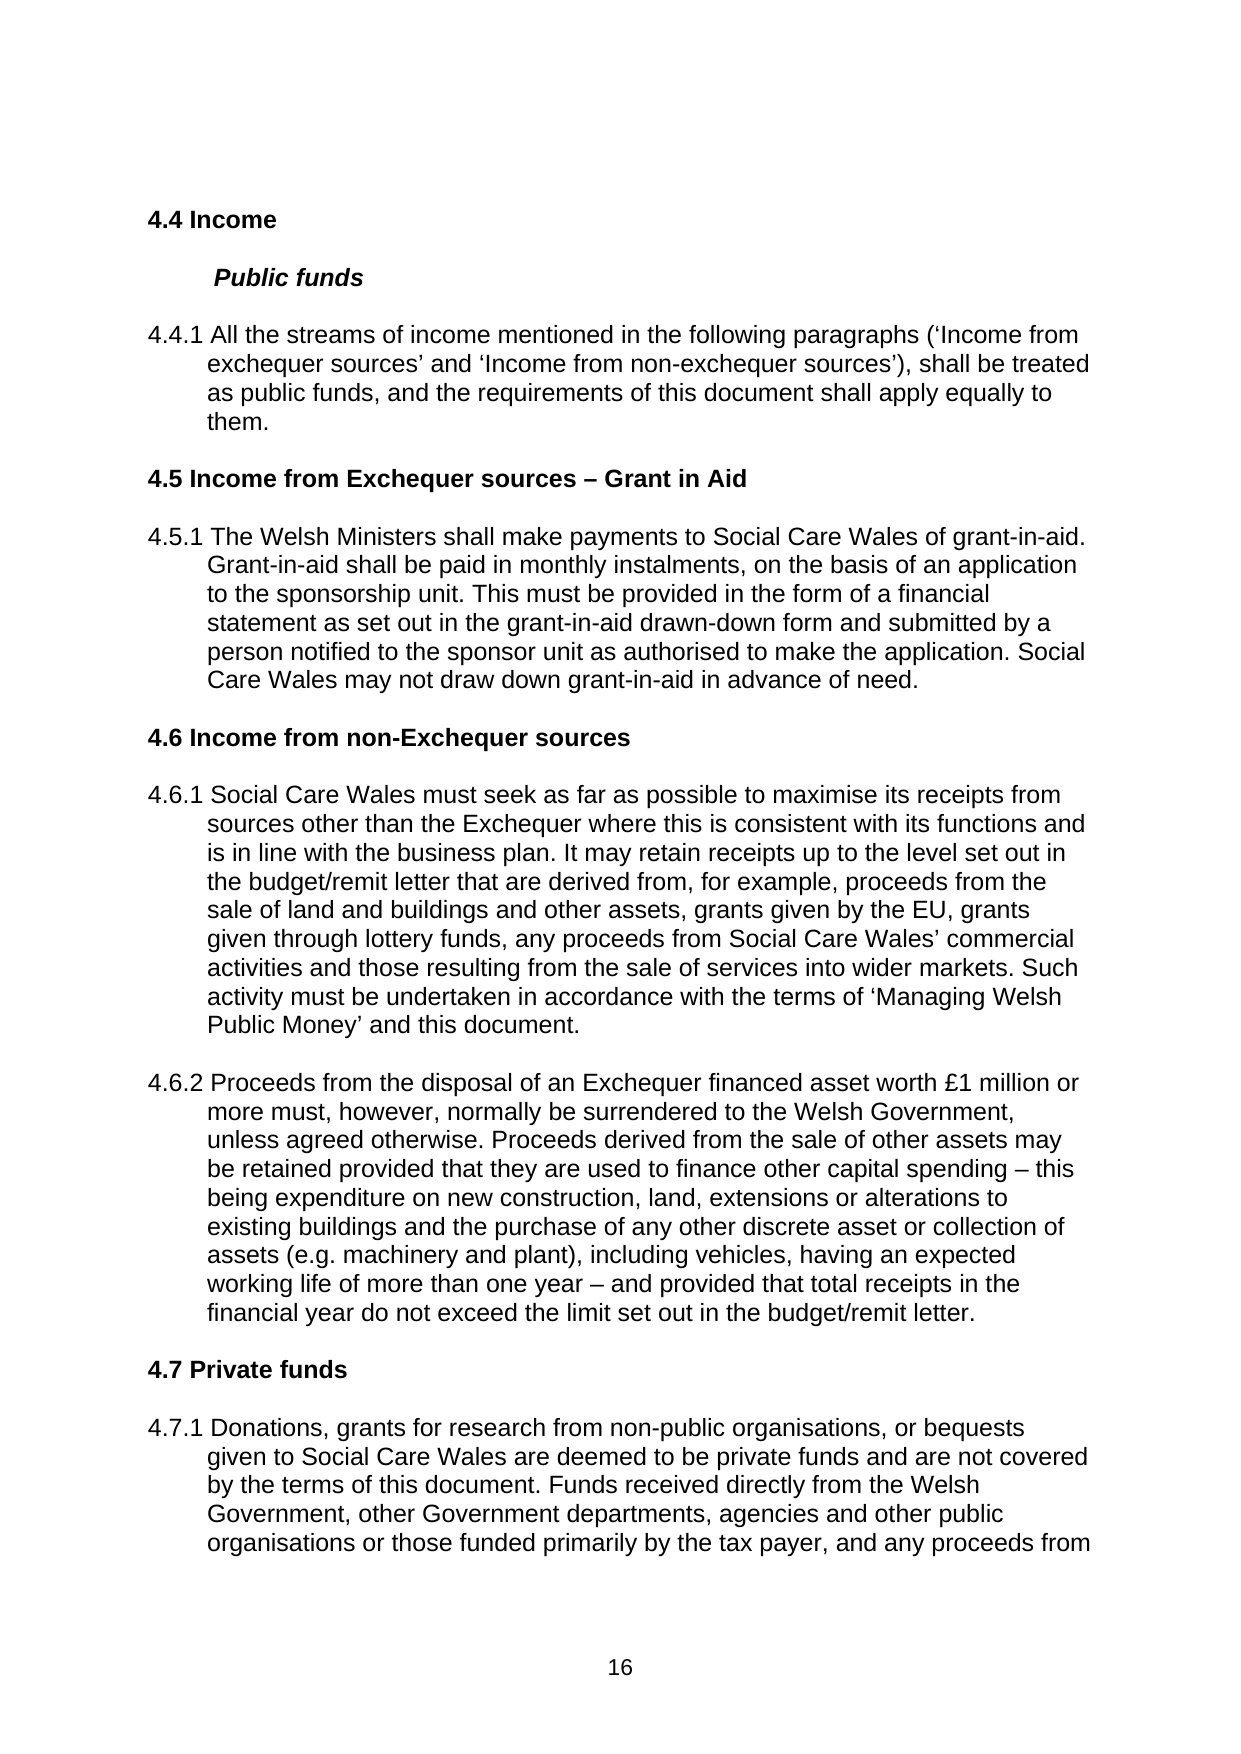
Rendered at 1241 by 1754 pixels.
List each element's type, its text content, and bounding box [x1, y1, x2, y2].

text 4.4.1 All the streams of income mentioned in the following paragraphs (‘Income from exchequer sources’ and ‘Income from non-exchequer sources’), shall be treated as public funds, and the requirements of this document shall apply equally to them. [148, 320, 1092, 435]
text 4.5 Income from Exchequer sources – Grant in Aid [148, 464, 1092, 493]
text 4.6.1 Social Care Wales must seek as far as possible to maximise its receipts from sources other than the Exchequer where this is consistent with its functions and is in line with the business plan. It may retain receipts up to the level set out in the budget/remit letter that are derived from, for example, proceeds from the sale of land and buildings and other assets, grants given by the EU, grants given through lottery funds, any proceeds from Social Care Wales’ commercial activities and those resulting from the sale of services into wider markets. Such activity must be undertaken in accordance with the terms of ‘Managing Welsh Public Money’ and this document. [148, 780, 1092, 1039]
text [148, 1413, 1092, 1556]
text 4.4 Income [148, 205, 1092, 234]
text 4.7 Private funds [148, 1355, 1092, 1384]
text Public funds [207, 263, 1092, 291]
text 4.5.1 The Welsh Ministers shall make payments to Social Care Wales of grant-in-aid. Grant-in-aid shall be paid in monthly instalments, on the basis of an application to the sponsorship unit. This must be provided in the form of a financial statement as set out in the grant-in-aid drawn-down form and submitted by a person notified to the sponsor unit as authorised to make the application. Social Care Wales may not draw down grant-in-aid in advance of need. [148, 521, 1092, 694]
text 4.6.2 Proceeds from the disposal of an Exchequer financed asset worth £1 million or more must, however, normally be surrendered to the Welsh Government, unless agreed otherwise. Proceeds derived from the sale of other assets may be retained provided that they are used to finance other capital spending – this being expenditure on new construction, land, extensions or alterations to existing buildings and the purchase of any other discrete asset or collection of assets (e.g. machinery and plant), including vehicles, having an expected working life of more than one year – and provided that total receipts in the financial year do not exceed the limit set out in the budget/remit letter. [148, 1068, 1092, 1326]
text 4.6 Income from non-Exchequer sources [148, 723, 1092, 751]
